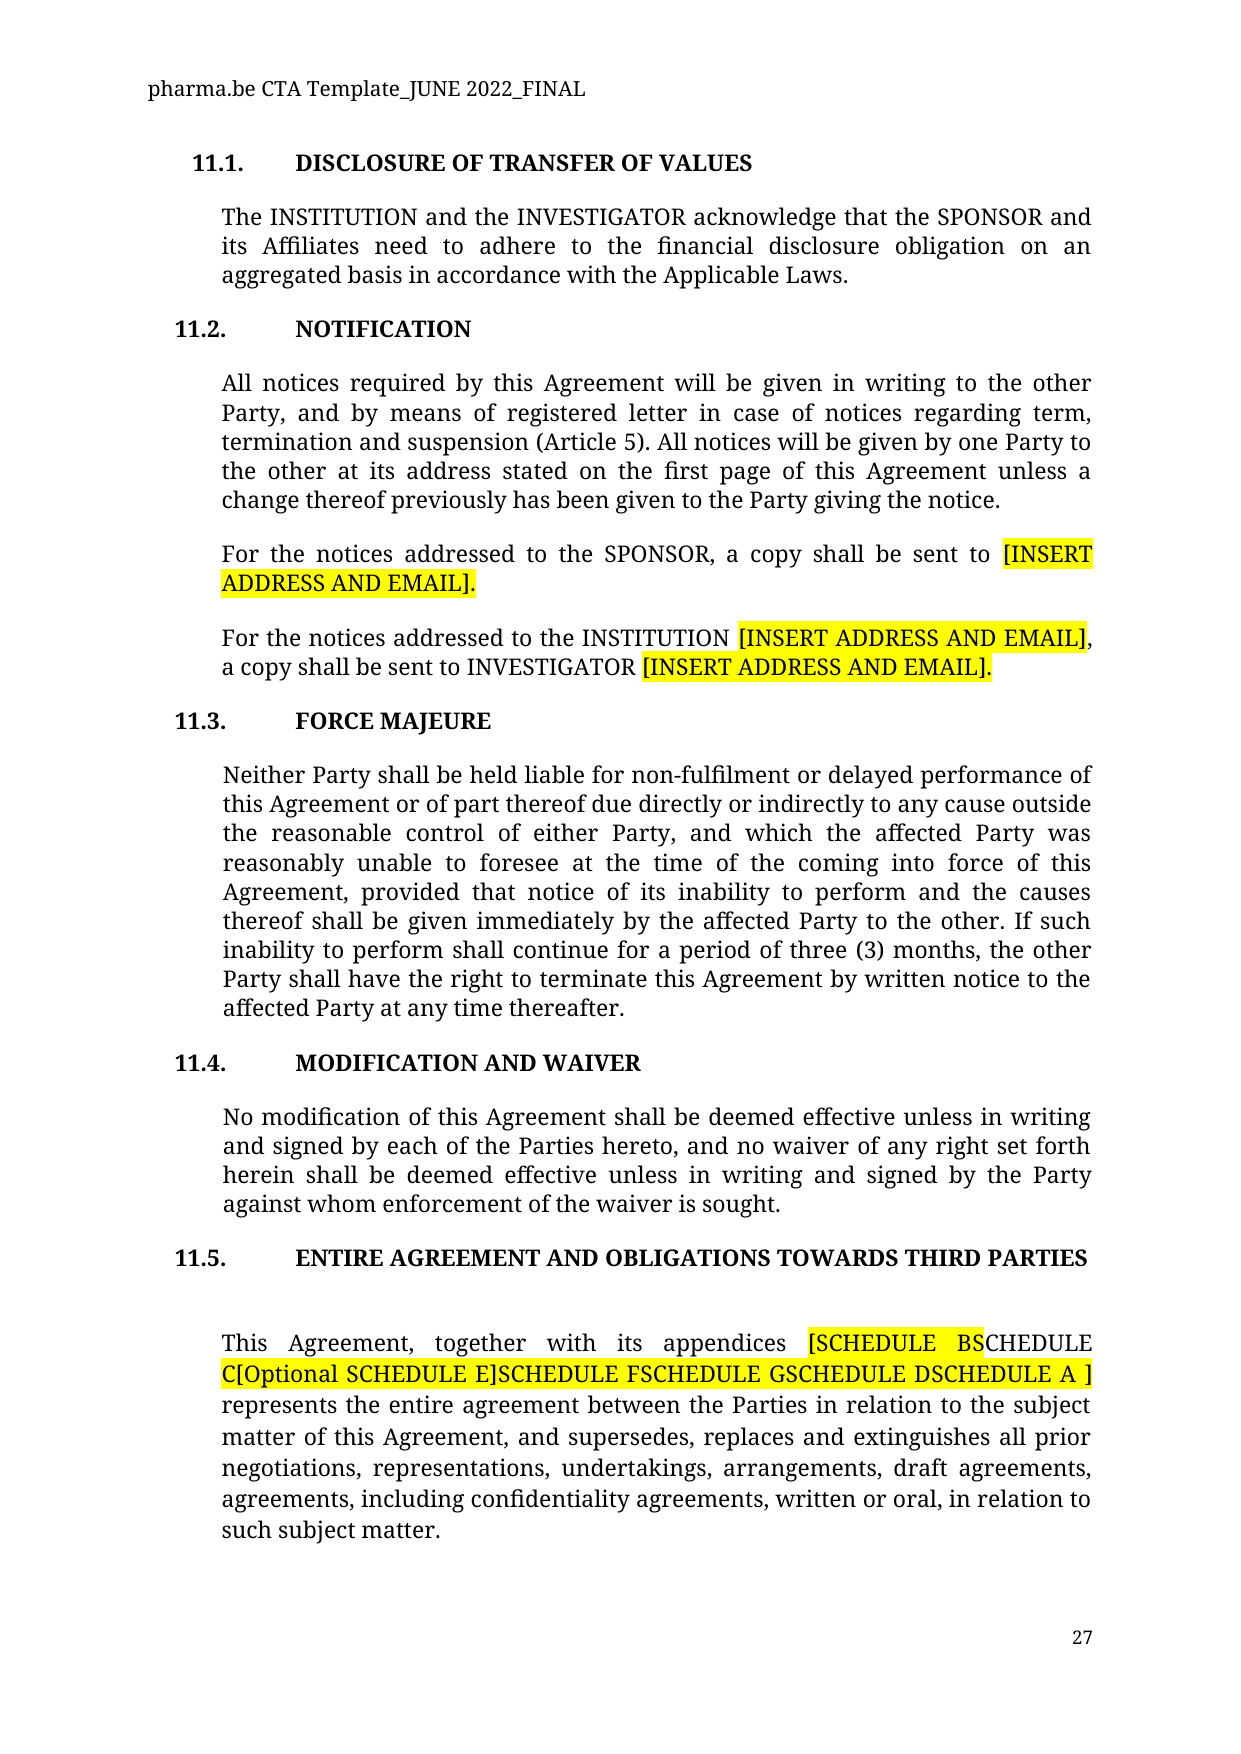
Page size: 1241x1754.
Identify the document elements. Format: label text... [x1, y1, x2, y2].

text This Agreement, together with its appendices [SCHEDULE A, SCHEDULE B, SCHEDULE C, SCHEDULE D, SCHEDULE E, SCHEDULE F, SCHEDULE G] represents the entire agreement between the Parties in relation to the subject matter of this Agreement, and supersedes, replaces and extinguishes all prior negotiations, representations, undertakings, arrangements, draft agreements, agreements, including confidentiality agreements, written or oral, in relation to such subject matter. [221, 1327, 1093, 1546]
text No modification of this Agreement shall be deemed effective unless in writing and signed by each of the Parties hereto, and no waiver of any right set forth herein shall be deemed effective unless in writing and signed by the Party against whom enforcement of the waiver is sought. [223, 1102, 1093, 1218]
list The INSTITUTION and the INVESTIGATOR acknowledge that the SPONSOR and its Affiliates need to adhere to the financial disclosure obligation on an aggregated basis in accordance with the Applicable Laws. [221, 202, 1093, 289]
list MODIFICATION AND WAIVER [174, 1048, 1093, 1077]
list NOTIFICATION [174, 314, 1093, 343]
text For the notices addressed to the INSTITUTION [INSERT ADDRESS AND EMAIL], a copy shall be sent to INVESTIGATOR [INSERT ADDRESS AND EMAIL]. [221, 623, 738, 681]
list ENTIRE AGREEMENT AND OBLIGATIONS TOWARDS THIRD PARTIES [174, 1243, 1093, 1273]
list FORCE MAJEURE [174, 706, 1093, 735]
text For the notices addressed to the SPONSOR, a copy shall be sent to [INSERT ADDRESS AND EMAIL]. [221, 539, 1093, 598]
text Neither Party shall be held liable for non-fulfilment or delayed performance of this Agreement or of part thereof due directly or indirectly to any cause outside the reasonable control of either Party, and which the affected Party was reasonably unable to foresee at the time of the coming into force of this Agreement, provided that notice of its inability to perform and the causes thereof shall be given immediately by the affected Party to the other. If such inability to perform shall continue for a period of three (3) months, the other Party shall have the right to terminate this Agreement by written notice to the affected Party at any time thereafter. [223, 760, 1093, 1023]
list DISCLOSURE OF TRANSFER OF VALUES [192, 148, 1093, 177]
text All notices required by this Agreement will be given in writing to the other Party, and by means of registered letter in case of notices regarding term, termination and suspension (Article 5). All notices will be given by one Party to the other at its address stated on the first page of this Agreement unless a change thereof previously has been given to the Party giving the notice. [221, 368, 1093, 514]
